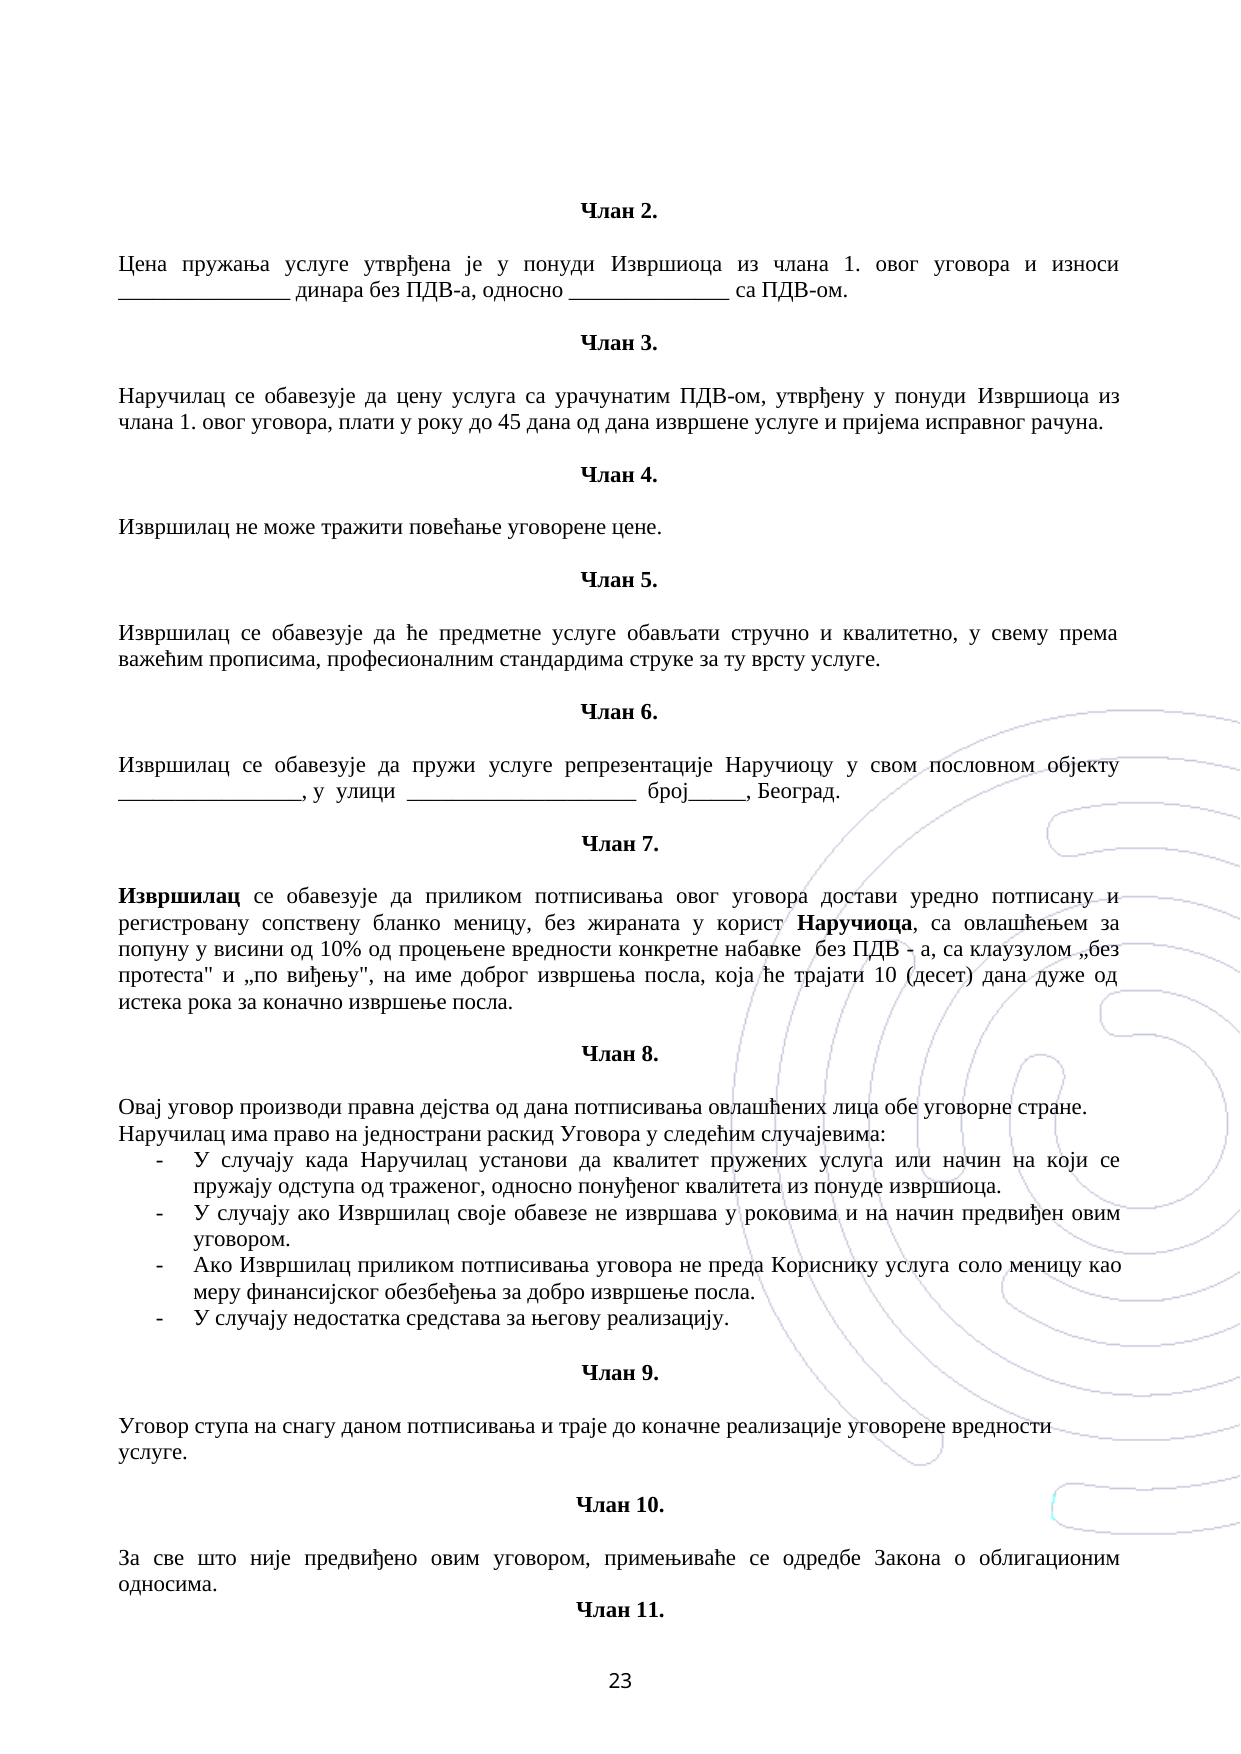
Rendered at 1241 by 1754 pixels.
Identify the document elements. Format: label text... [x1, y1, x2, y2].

text Наручилац има право на једнострани раскид Уговора у следећим случајевима: [118, 1119, 1122, 1146]
text Уговор ступа на снагу даном потписивања и траје до коначне реализације уговорене вредности услуге. [118, 1412, 1122, 1464]
text Извршилац се обавезује да пружи услуге репрезентације Наручиоцу у свом пословном објекту ________________, у улици ____________________ број_____, Београд. [118, 751, 1120, 803]
text Члан 10. [118, 1491, 1122, 1517]
text Извршилац се обавезује да приликом потписивања овог уговора достави уредно потписану и регистровану сопствену бланко меницу, без жираната у корист Наручиоца, са овлашћењем за попуну у висини од 10% од процењене вредности конкретне набавке без ПДВ - а, са клаузулом „без протеста" и „по виђењу", на име доброг извршења посла, која ће трајати 10 (десет) дана дуже од истека рока за коначно извршење посла. [118, 882, 1120, 1014]
list Aко Извршилац приликом потписивања уговора не преда Кориснику услуга соло меницу као меру финансијског обезбеђења за добро извршење посла. [156, 1251, 1122, 1304]
text Извршилац се обавезује да ће предметне услуге обављати стручно и квалитетно, у свему према важећим прописима, професионалним стандардима струке за ту врсту услуге. [118, 619, 1120, 672]
text Члан 5. [118, 566, 1120, 592]
list У случају када Наручилац установи да квалитет пружених услуга или начин на који се пружају одступа од траженог, односно понуђеног квалитета из понуде извршиоца. [156, 1146, 1122, 1199]
list У случају ако Извршилац своје обавезе не извршава у роковима и на начин предвиђен овим уговором. [156, 1199, 1122, 1251]
text За све што није предвиђено овим уговором, примењиваће се одредбе Закона о облигационим односима. [118, 1544, 1122, 1596]
text Члан 6. [118, 698, 1120, 724]
text Члан 3. [118, 329, 1120, 355]
text Члан 4. [118, 461, 1120, 487]
text Члан 11. [118, 1596, 1122, 1623]
text Члан 8. [118, 1041, 1122, 1067]
picture [720, 699, 1241, 1549]
text Наручилац се обавезује да цену услуга са урачунатим ПДВ-ом, утврђену у понуди Извршиоца из члана 1. овог уговора, плати у року до 45 дана од дана извршене услуге и пријема исправног рачуна. [118, 382, 1120, 434]
list У случају недостатка средстава за његову реализацију. [156, 1304, 1122, 1330]
text Члан 2. [118, 197, 1120, 223]
text Члан 7. [118, 830, 1122, 856]
text Члан 9. [118, 1359, 1122, 1386]
text Цена пружања услуге утврђена је у понуди Извршиоца из члана 1. овог уговора и износи _______________ динара без ПДВ-а, односно ______________ са ПДВ-ом. [118, 250, 1120, 303]
text Овај уговор производи правна дејства од дана потписивања овлашћених лица обе уговорне стране. [118, 1093, 1122, 1119]
text Извршилац не може тражити повећање уговорене цене. [118, 513, 1120, 540]
